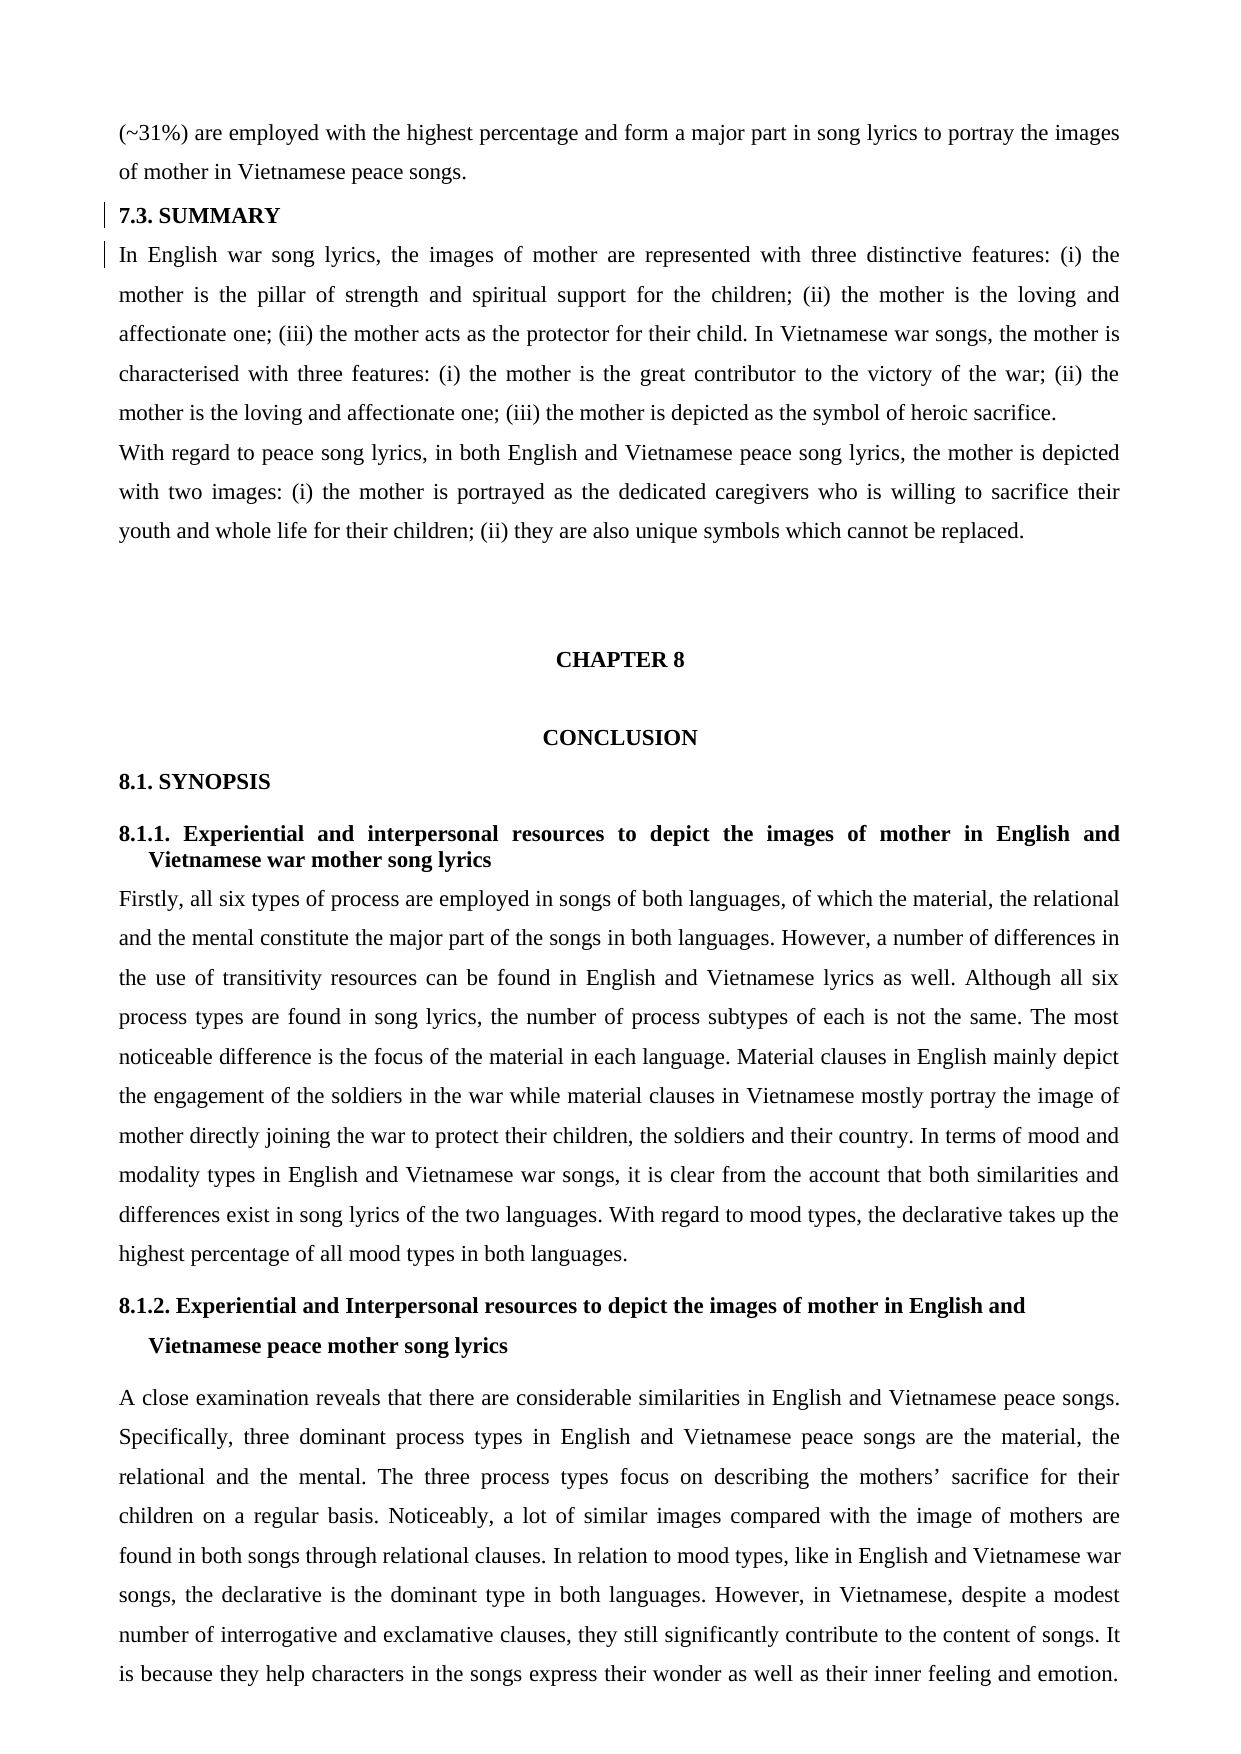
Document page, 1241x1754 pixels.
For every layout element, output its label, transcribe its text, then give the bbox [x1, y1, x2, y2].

subtitle CHAPTER 8 [118, 646, 1122, 673]
subtitle 8.1.2. Experiential and Interpersonal resources to depict the images of mother in English and Vietnamese peace mother song lyrics [118, 1292, 1122, 1358]
subtitle 7.3. SUMMARY [118, 202, 1122, 228]
subtitle 8.1.1. Experiential and interpersonal resources to depict the images of mother in English and Vietnamese war mother song lyrics [118, 820, 1122, 872]
subtitle CONCLUSION [118, 724, 1122, 751]
subtitle 8.1. SYNOPSIS [118, 768, 1122, 794]
text With regard to peace song lyrics, in both English and Vietnamese peace song lyrics, the mother is depicted with two images: (i) the mother is portrayed as the dedicated caregivers who is willing to sacrifice their youth and whole life for their children; (ii) they are also unique symbols which cannot be replaced. [118, 438, 1122, 544]
text Firstly, all six types of process are employed in songs of both languages, of which the material, the relational and the mental constitute the major part of the songs in both languages. However, a number of differences in the use of transitivity resources can be found in English and Vietnamese lyrics as well. Although all six process types are found in song lyrics, the number of process subtypes of each is not the same. The most noticeable difference is the focus of the material in each language. Material clauses in English mainly depict the engagement of the soldiers in the war while material clauses in Vietnamese mostly portray the image of mother directly joining the war to protect their children, the soldiers and their country. In terms of mood and modality types in English and Vietnamese war songs, it is clear from the account that both similarities and differences exist in song lyrics of the two languages. With regard to mood types, the declarative takes up the highest percentage of all mood types in both languages. [118, 885, 1122, 1267]
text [118, 1384, 1122, 1686]
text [118, 118, 1122, 184]
text In English war song lyrics, the images of mother are represented with three distinctive features: (i) the mother is the pillar of strength and spiritual support for the children; (ii) the mother is the loving and affectionate one; (iii) the mother acts as the protector for their child. In Vietnamese war songs, the mother is characterised with three features: (i) the mother is the great contributor to the victory of the war; (ii) the mother is the loving and affectionate one; (iii) the mother is depicted as the symbol of heroic sacrifice. [118, 241, 1122, 425]
